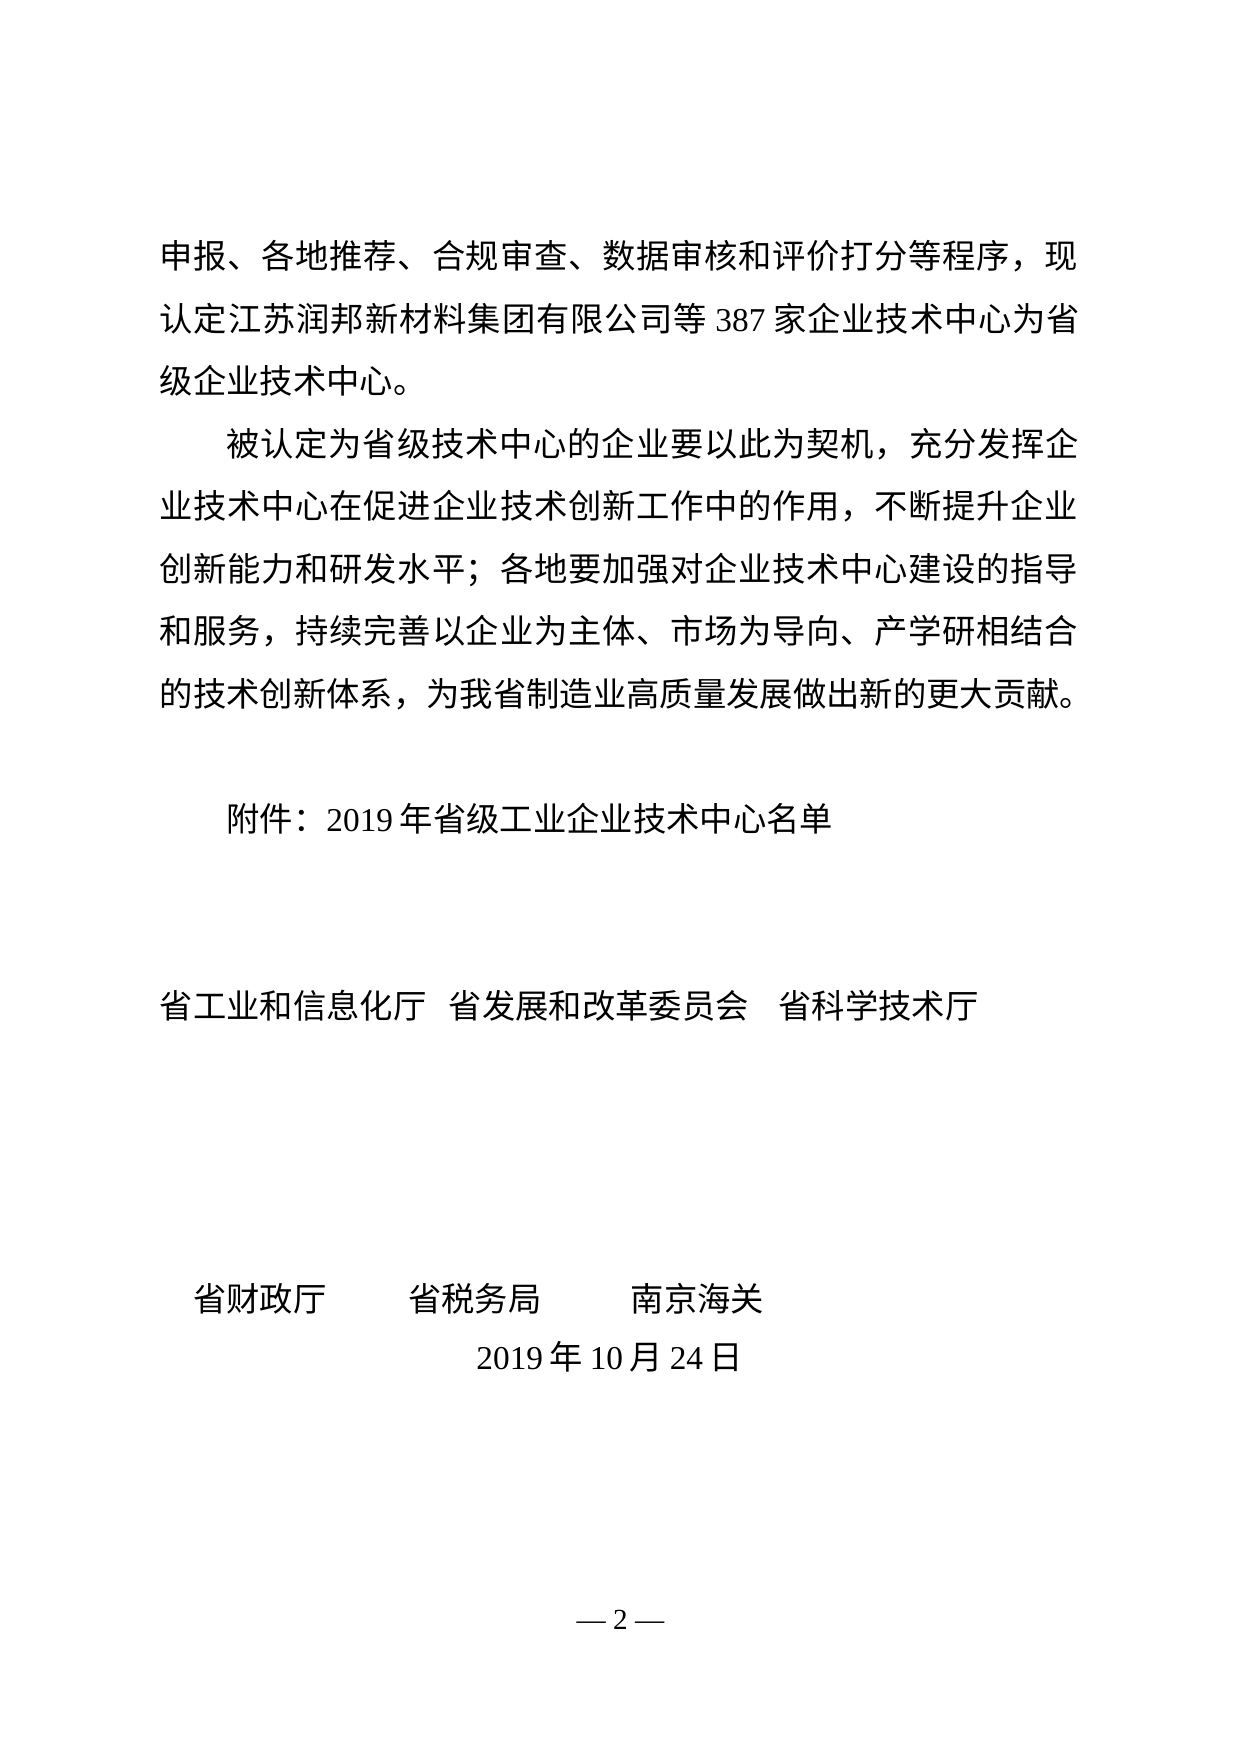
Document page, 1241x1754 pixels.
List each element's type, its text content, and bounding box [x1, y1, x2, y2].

text 省工业和信息化厅 省发展和改革委员会 省科学技术厅 [159, 968, 1081, 1031]
text 被认定为省级技术中心的企业要以此为契机，充分发挥企业技术中心在促进企业技术创新工作中的作用，不断提升企业创新能力和研发水平；各地要加强对企业技术中心建设的指导和服务，持续完善以企业为主体、市场为导向、产学研相结合的技术创新体系，为我省制造业高质量发展做出新的更大贡献。 [159, 406, 1081, 718]
text 2019年10月24日 [159, 1323, 1081, 1381]
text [159, 218, 1081, 406]
text 附件：2019年省级工业企业技术中心名单 [159, 781, 1081, 843]
text 省财政厅 省税务局 南京海关 [159, 1264, 1081, 1323]
